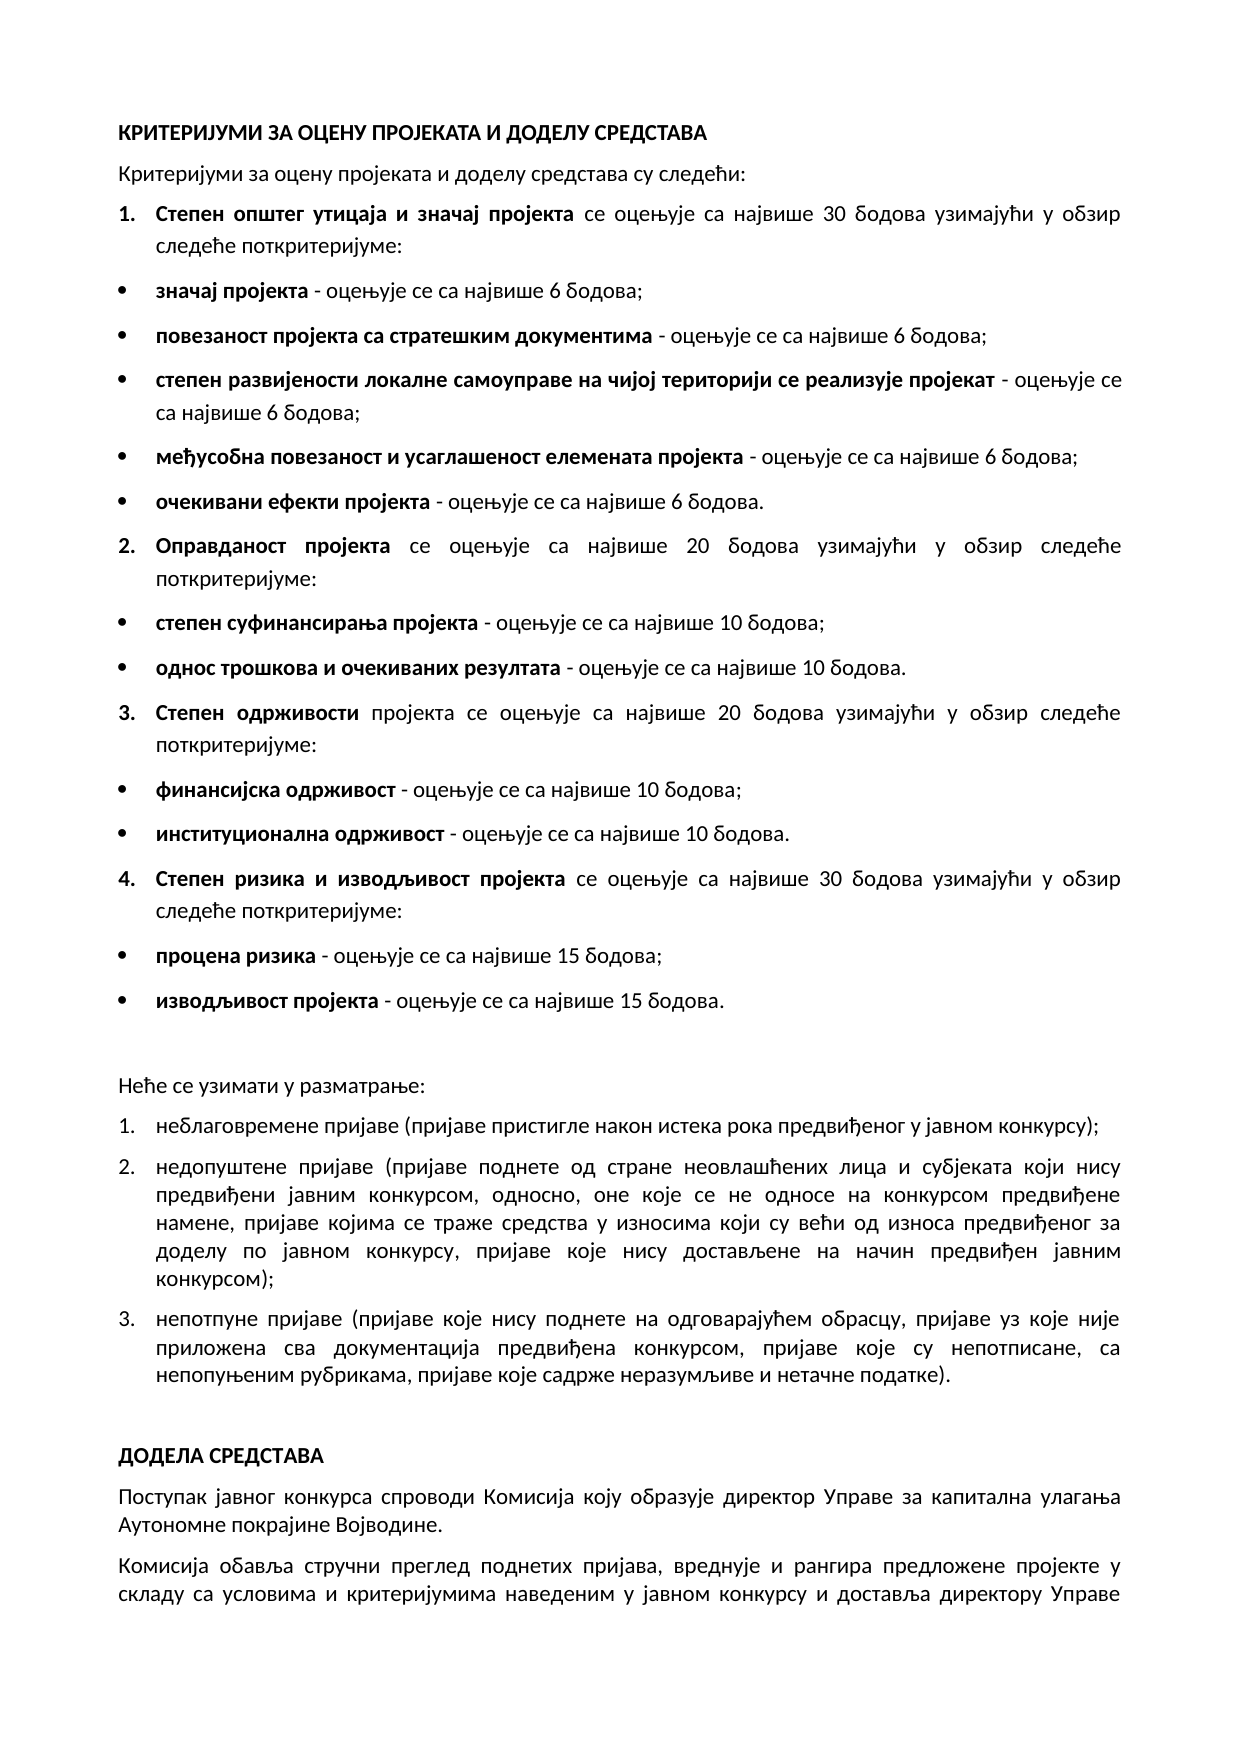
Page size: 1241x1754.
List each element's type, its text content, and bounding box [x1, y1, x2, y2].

list процена ризика - оцењује се са највише 15 бодова; [118, 941, 1122, 969]
text Критеријуми за оцену пројеката и доделу средстава су следећи: [118, 159, 1122, 187]
subtitle КРИТЕРИЈУМИ ЗА ОЦЕНУ ПРОЈЕКАТА И ДОДЕЛУ СРЕДСТАВА [118, 118, 1122, 146]
list значај пројекта - оцењује се са највише 6 бодова; [118, 276, 1122, 304]
list институционална одрживост - оцењује се са највише 10 бодова. [118, 819, 1122, 847]
list Степен одрживости пројекта се оцењује са највише 20 бодова узимајући у обзир следеће поткритеријуме: [118, 698, 1122, 758]
list неблаговремене пријаве (пријаве пристигле након истека рока предвиђеног у јавном конкурсу); [118, 1111, 1122, 1139]
list Степен ризика и изводљивост пројекта се оцењује са највише 30 бодова узимајући у обзир следеће поткритеријуме: [118, 864, 1122, 924]
list недопуштене пријаве (пријаве поднете од стране неовлашћених лица и субјеката који нису предвиђени јавним конкурсом, односно, оне које се не односе на конкурсом предвиђене намене, пријаве којима се траже средства у износима који су већи од износа предвиђеног за доделу по јавном конкурсу, пријаве које нису достављене на начин предвиђен јавним конкурсом); [118, 1152, 1122, 1292]
list финансијска одрживост - оцењује се са највише 10 бодова; [118, 775, 1122, 803]
list степен суфинансирања пројекта - оцењује се са највише 10 бодова; [118, 608, 1122, 637]
list Оправданост пројекта се оцењује са највише 20 бодова узимајући у обзир следеће поткритеријуме: [118, 532, 1122, 592]
text Неће се узимати у разматрање: [118, 1071, 1122, 1099]
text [118, 1551, 1122, 1607]
list очекивани ефекти пројекта - оцењује се са највише 6 бодова. [118, 487, 1122, 515]
list изводљивост пројекта - оцењује се са највише 15 бодова. [118, 986, 1122, 1014]
list међусобна повезаност и усаглашеност елемената пројекта - оцењује се са највише 6 бодова; [118, 442, 1122, 470]
list повезаност пројекта са стратешким документима - оцењује се са највише 6 бодова; [118, 321, 1122, 349]
list однос трошкова и очекиваних резултата - оцењује се са највише 10 бодова. [118, 653, 1122, 681]
list непотпуне пријаве (пријаве које нису поднете на одговарајућем обрасцу, пријаве уз које није приложена сва документација предвиђена конкурсом, пријаве које су непотписане, са непопуњеним рубрикама, пријаве које садрже неразумљиве и нетачне податке). [118, 1304, 1122, 1389]
list степен развијености локалне самоуправе на чијој територији се реализује пројекат - оцењује се са највише 6 бодова; [118, 365, 1122, 426]
list Степен општег утицаја и значај пројекта се оцењује са највише 30 бодова узимајући у обзир следеће поткритеријуме: [118, 199, 1122, 259]
text ДОДЕЛА СРЕДСТАВА [118, 1442, 1122, 1470]
text Поступак јавног конкурса спроводи Комисија коју образује директор Управе за капитална улагања Аутономне покрајине Војводине. [118, 1482, 1122, 1538]
